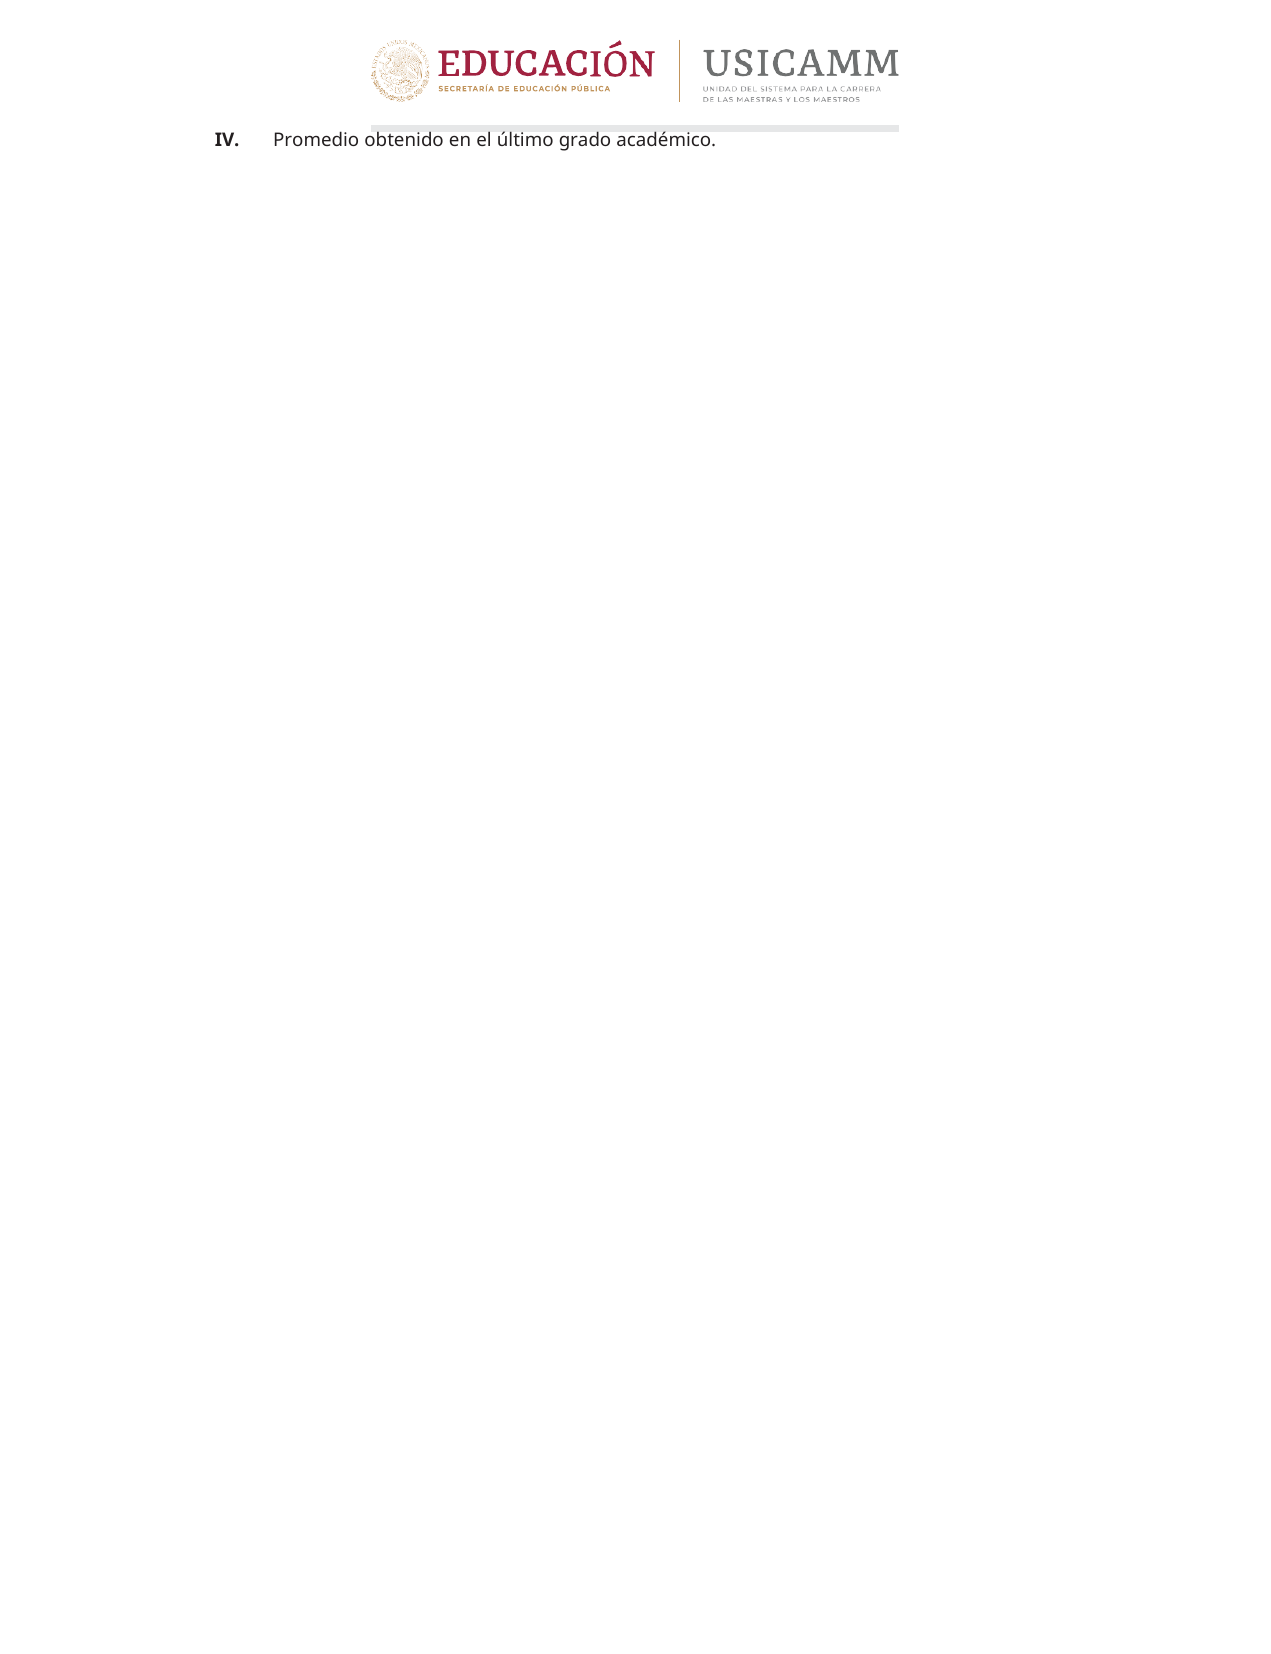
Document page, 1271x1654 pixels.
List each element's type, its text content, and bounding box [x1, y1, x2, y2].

picture [438, 50, 459, 76]
picture [703, 49, 899, 102]
list Promedio obtenido en el último grado académico. [214, 131, 1271, 150]
picture [590, 40, 655, 77]
picture [371, 40, 430, 102]
